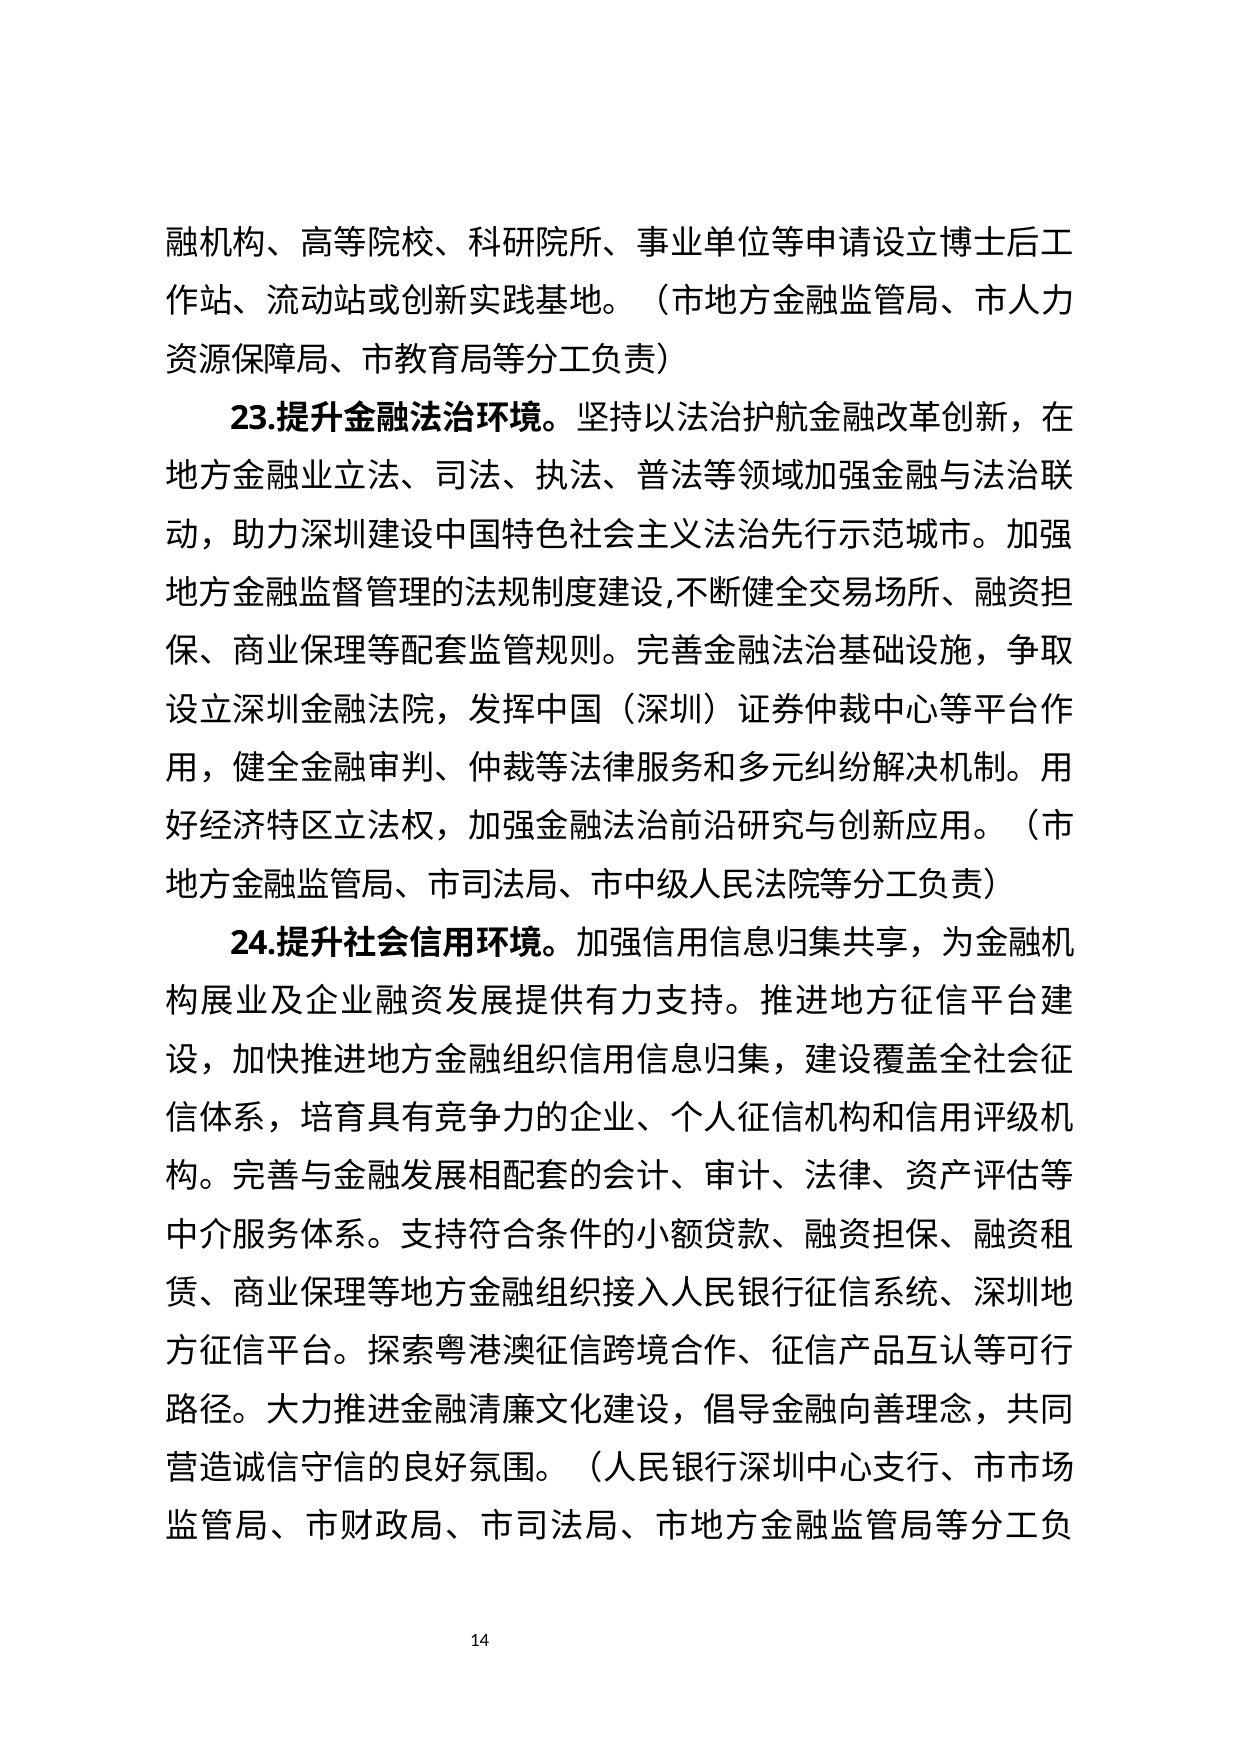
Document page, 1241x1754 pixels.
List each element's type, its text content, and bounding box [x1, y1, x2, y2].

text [165, 208, 1075, 383]
text 23.提升金融法治环境。坚持以法治护航金融改革创新，在地方金融业立法、司法、执法、普法等领域加强金融与法治联动，助力深圳建设中国特色社会主义法治先行示范城市。加强地方金融监督管理的法规制度建设,不断健全交易场所、融资担保、商业保理等配套监管规则。完善金融法治基础设施，争取设立深圳金融法院，发挥中国（深圳）证券仲裁中心等平台作用，健全金融审判、仲裁等法律服务和多元纠纷解决机制。用好经济特区立法权，加强金融法治前沿研究与创新应用。（市地方金融监管局、市司法局、市中级人民法院等分工负责） [165, 383, 1075, 908]
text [165, 908, 1075, 1549]
